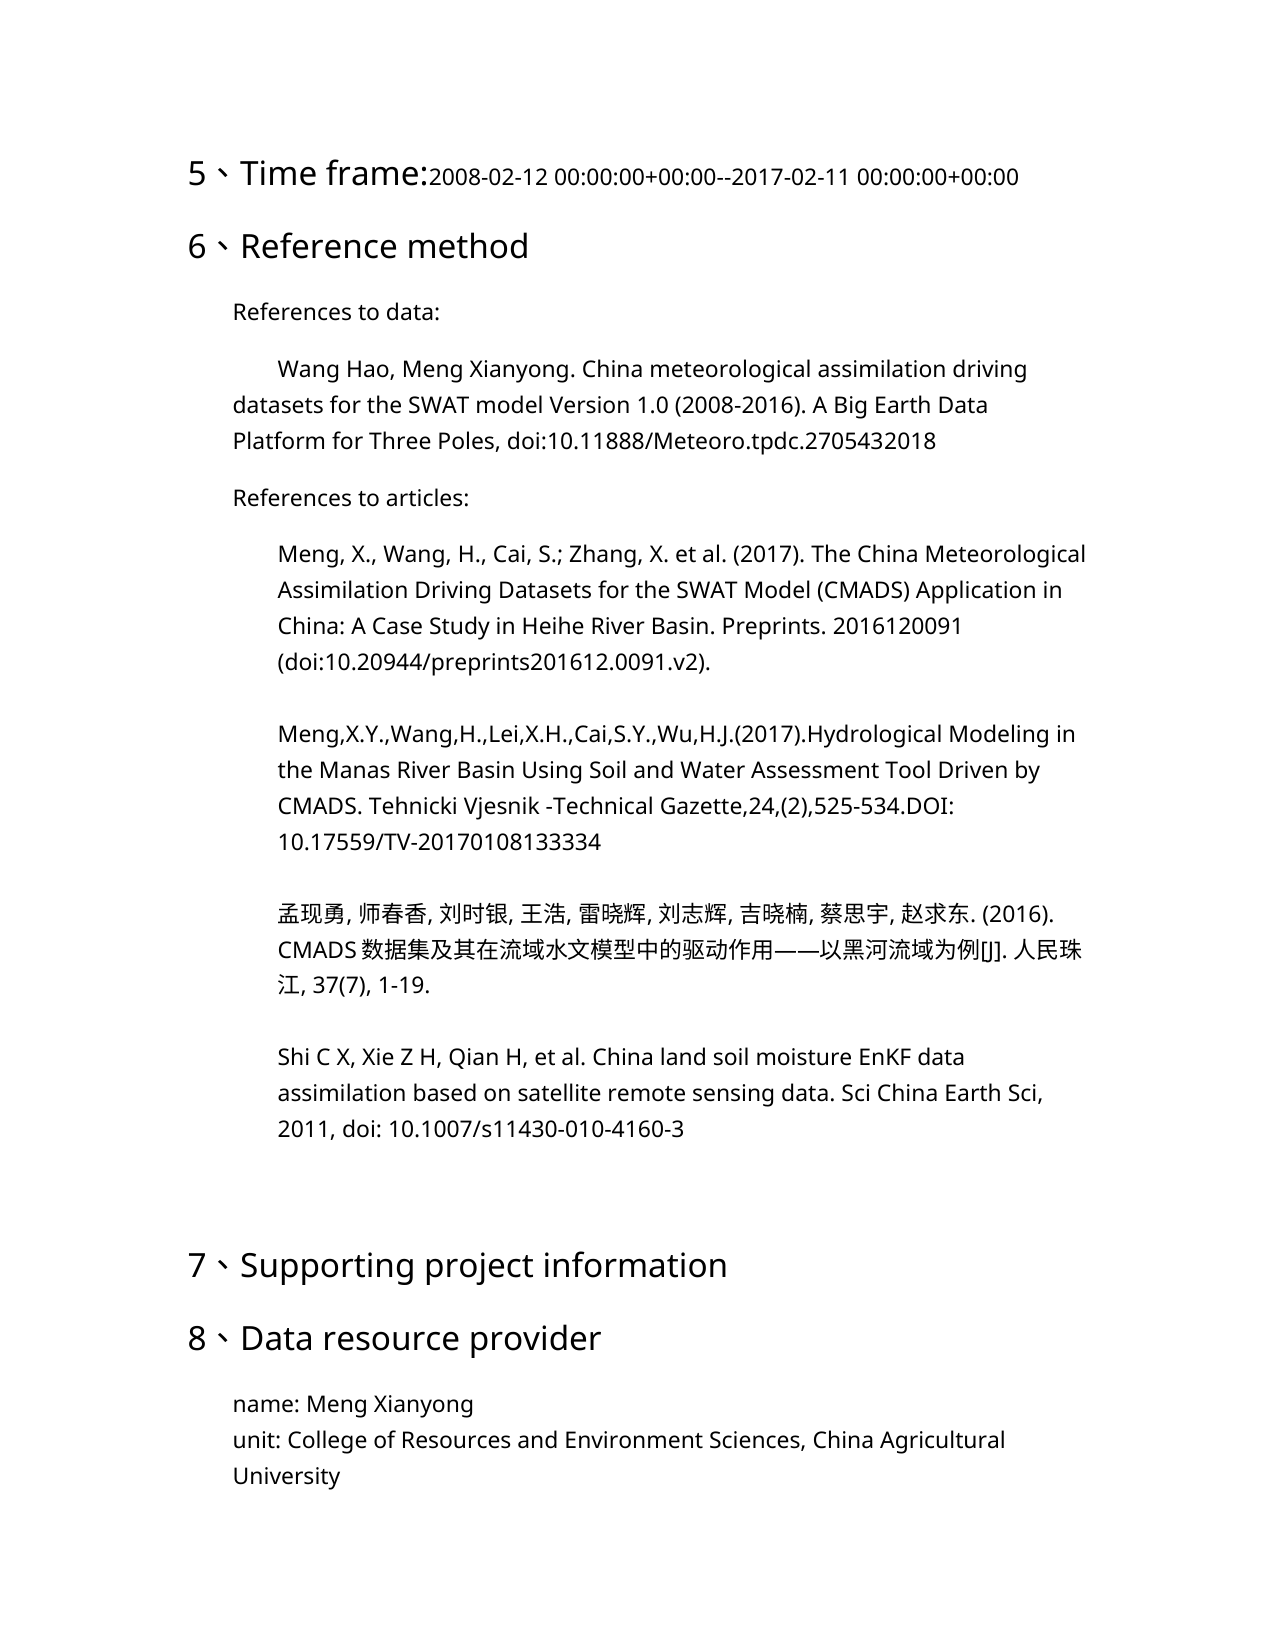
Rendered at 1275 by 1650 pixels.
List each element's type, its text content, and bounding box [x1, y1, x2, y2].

text References to data: [232, 296, 1087, 327]
text Wang Hao, Meng Xianyong. China meteorological assimilation driving datasets for the SWAT model Version 1.0 (2008-2016). A Big Earth Data Platform for Three Poles, doi:10.11888/Meteoro.tpdc.2705432018 [232, 353, 1087, 456]
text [232, 1388, 1087, 1491]
text 6、Reference method [187, 223, 1087, 268]
text 7、Supporting project information [187, 1242, 1087, 1287]
text References to articles: [232, 481, 1087, 513]
text Meng, X., Wang, H., Cai, S.; Zhang, X. et al. (2017). The China Meteorological Assimilation Driving Datasets for the SWAT Model (CMADS) Application in China: A Case Study in Heihe River Basin. Preprints. 2016120091 (doi:10.20944/preprints201612.0091.v2). Meng,X.Y.,Wang,H.,Lei,X.H.,Cai,S.Y.,Wu,H.J.(2017).Hydrological Modeling in the Manas River Basin Using Soil and Water Assessment Tool Driven by CMADS. Tehnicki Vjesnik -Technical Gazette,24,(2),525-534.DOI: 10.17559/TV-20170108133334 孟现勇, 师春香, 刘时银, 王浩, 雷晓辉, 刘志辉, 吉晓楠, 蔡思宇, 赵求东. (2016). CMADS数据集及其在流域水文模型中的驱动作用——以黑河流域为例[J]. 人民珠江, 37(7), 1-19. Shi C X, Xie Z H, Qian H, et al. China land soil moisture EnKF data assimilation based on satellite remote sensing data. Sci China Earth Sci, 2011, doi: 10.1007/s11430-010-4160-3 [277, 538, 1087, 1216]
text 5、Time frame:2008-02-12 00:00:00+00:00--2017-02-11 00:00:00+00:00 [187, 150, 1087, 195]
text 8、Data resource provider [187, 1315, 1087, 1360]
